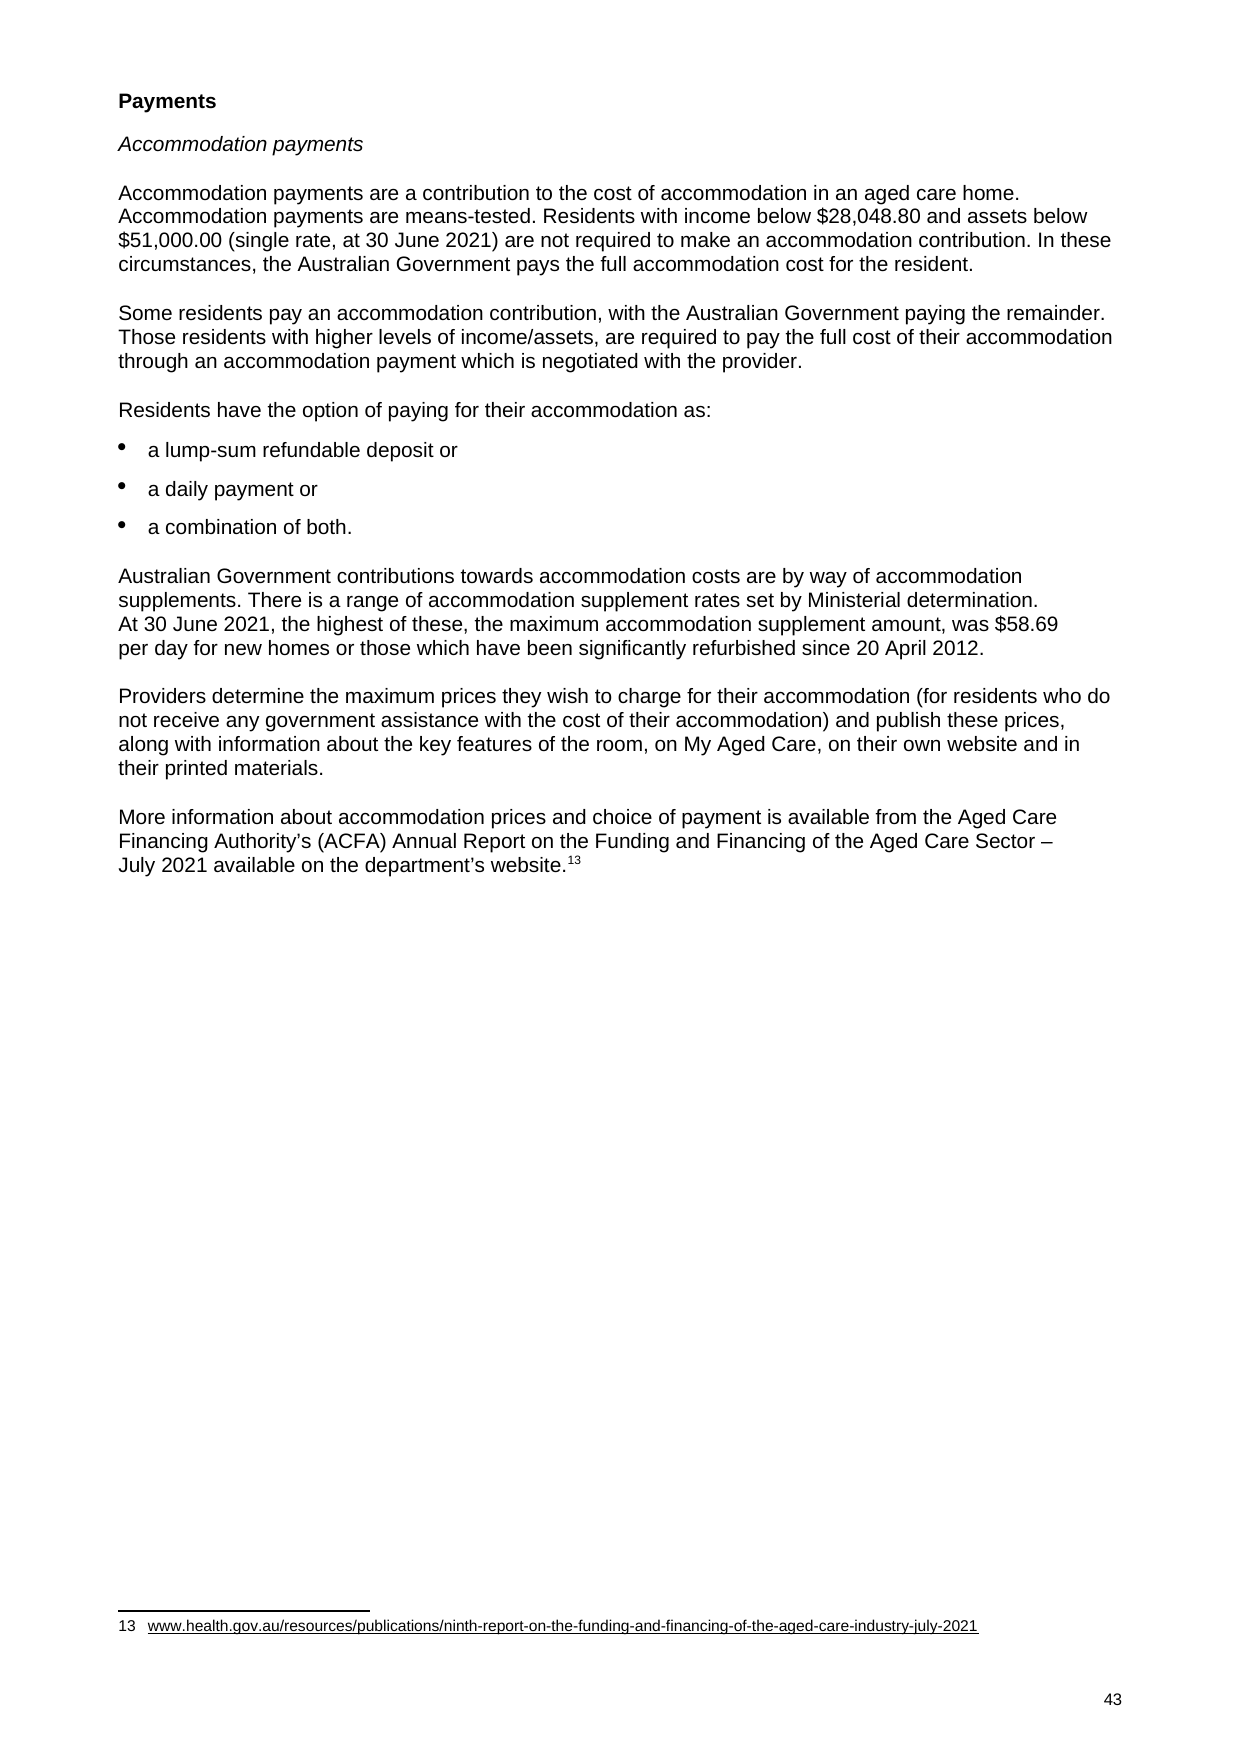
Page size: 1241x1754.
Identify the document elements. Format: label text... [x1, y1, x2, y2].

text a daily payment or [118, 473, 1122, 500]
text a lump-sum refundable deposit or [118, 434, 1122, 462]
text a combination of both. [118, 512, 1122, 539]
text Providers determine the maximum prices they wish to charge for their accommodation (for residents who do not receive any government assistance with the cost of their accommodation) and publish these prices, along with information about the key features of the room, on My Aged Care, on their own website and in their printed materials. [118, 684, 1122, 780]
text Accommodation payments [118, 131, 1122, 155]
text Australian Government contributions towards accommodation costs are by way of accommodation supplements. There is a range of accommodation supplement rates set by Ministerial determination. At 30 June 2021, the highest of these, the maximum accommodation supplement amount, was $58.69 per day for new homes or those which have been significantly refurbished since 20 April 2012. [118, 563, 1122, 659]
subtitle Payments [118, 89, 1122, 113]
text Some residents pay an accommodation contribution, with the Australian Government paying the remainder. Those residents with higher levels of income/assets, are required to pay the full cost of their accommodation through an accommodation payment which is negotiated with the provider. [118, 301, 1122, 373]
text More information about accommodation prices and choice of payment is available from the Aged Care Financing Authority’s (ACFA) Annual Report on the Funding and Financing of the Aged Care Sector – July 2021 available on the department’s website. [118, 805, 1122, 877]
text Accommodation payments are a contribution to the cost of accommodation in an aged care home. Accommodation payments are means-tested. Residents with income below $28,048.80 and assets below $51,000.00 (single rate, at 30 June 2021) are not required to make an accommodation contribution. In these circumstances, the Australian Government pays the full accommodation cost for the resident. [118, 180, 1122, 276]
text Residents have the option of paying for their accommodation as: [118, 398, 1122, 422]
